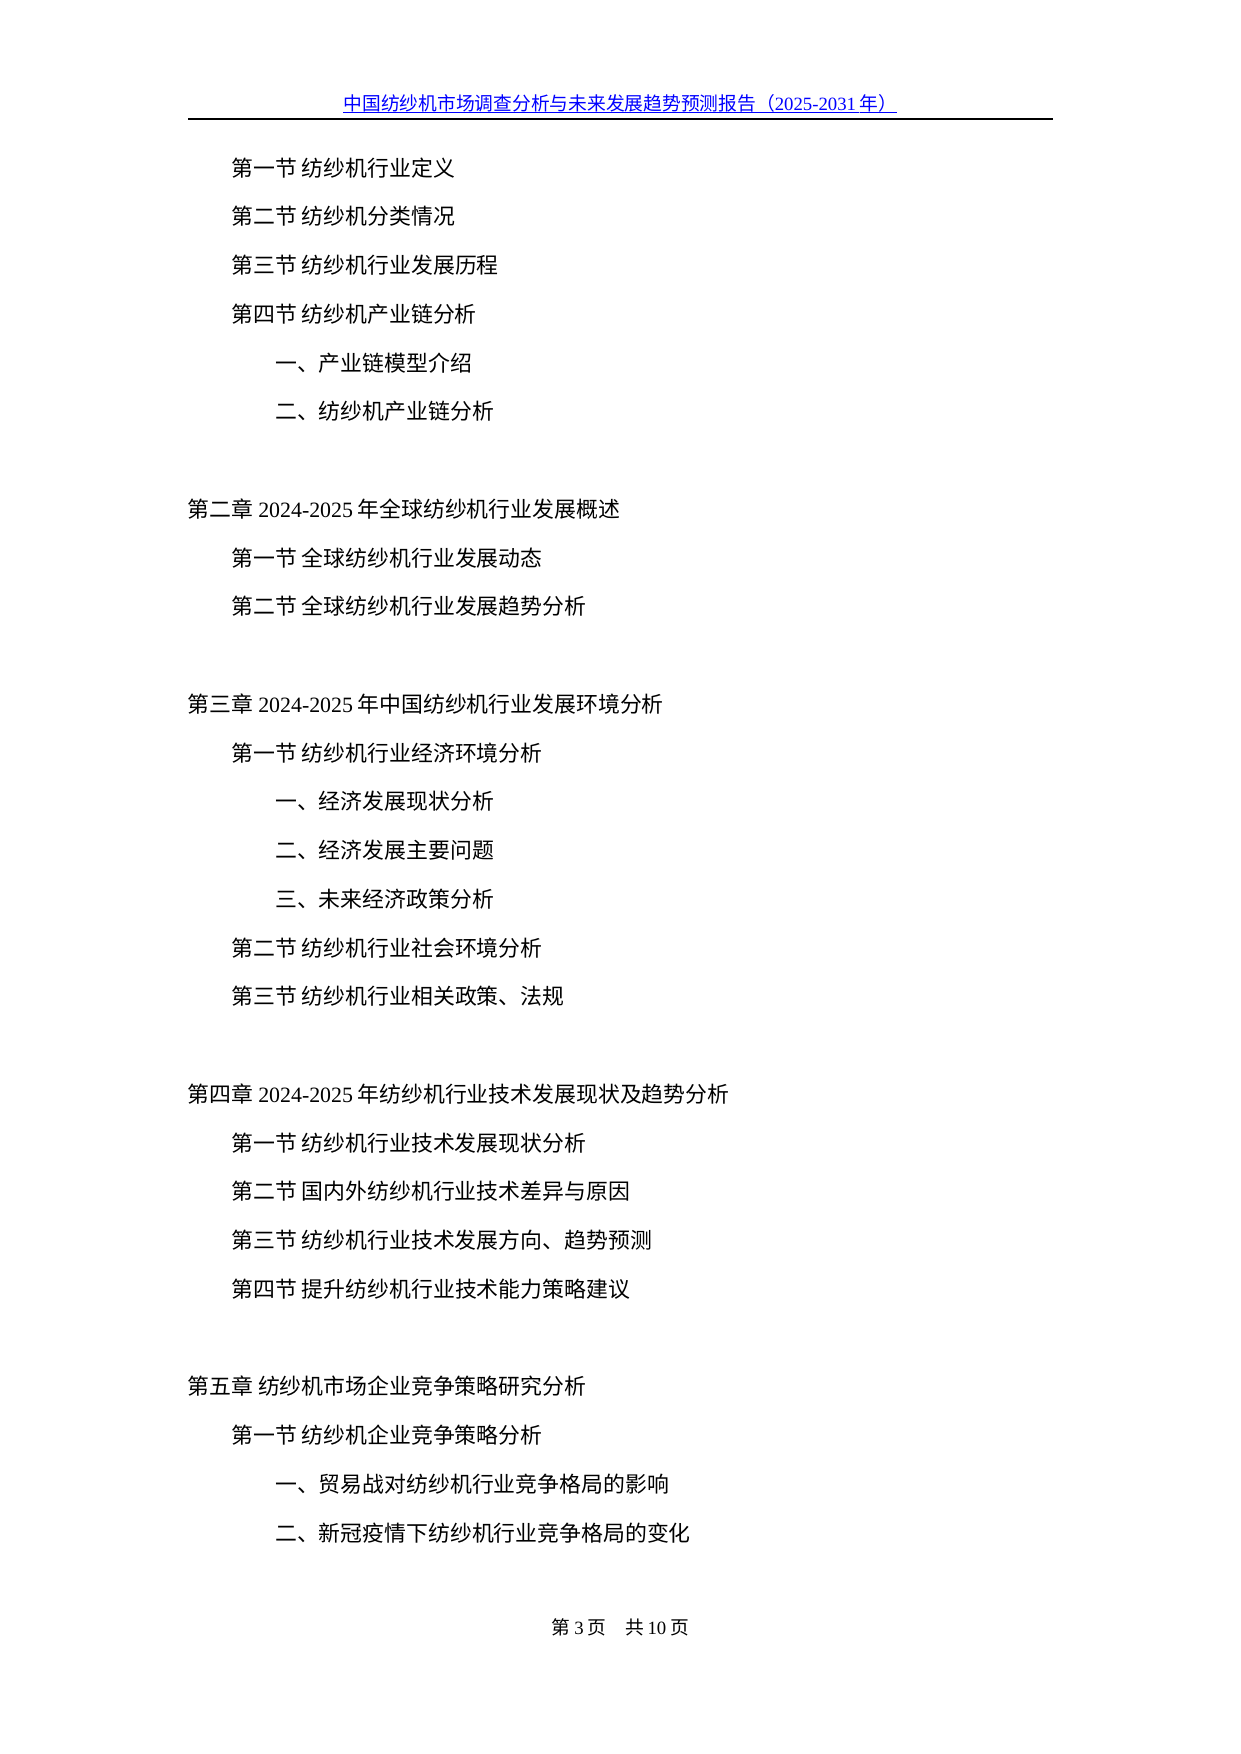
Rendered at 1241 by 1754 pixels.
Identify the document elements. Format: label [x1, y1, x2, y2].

text [187, 150, 1053, 1548]
